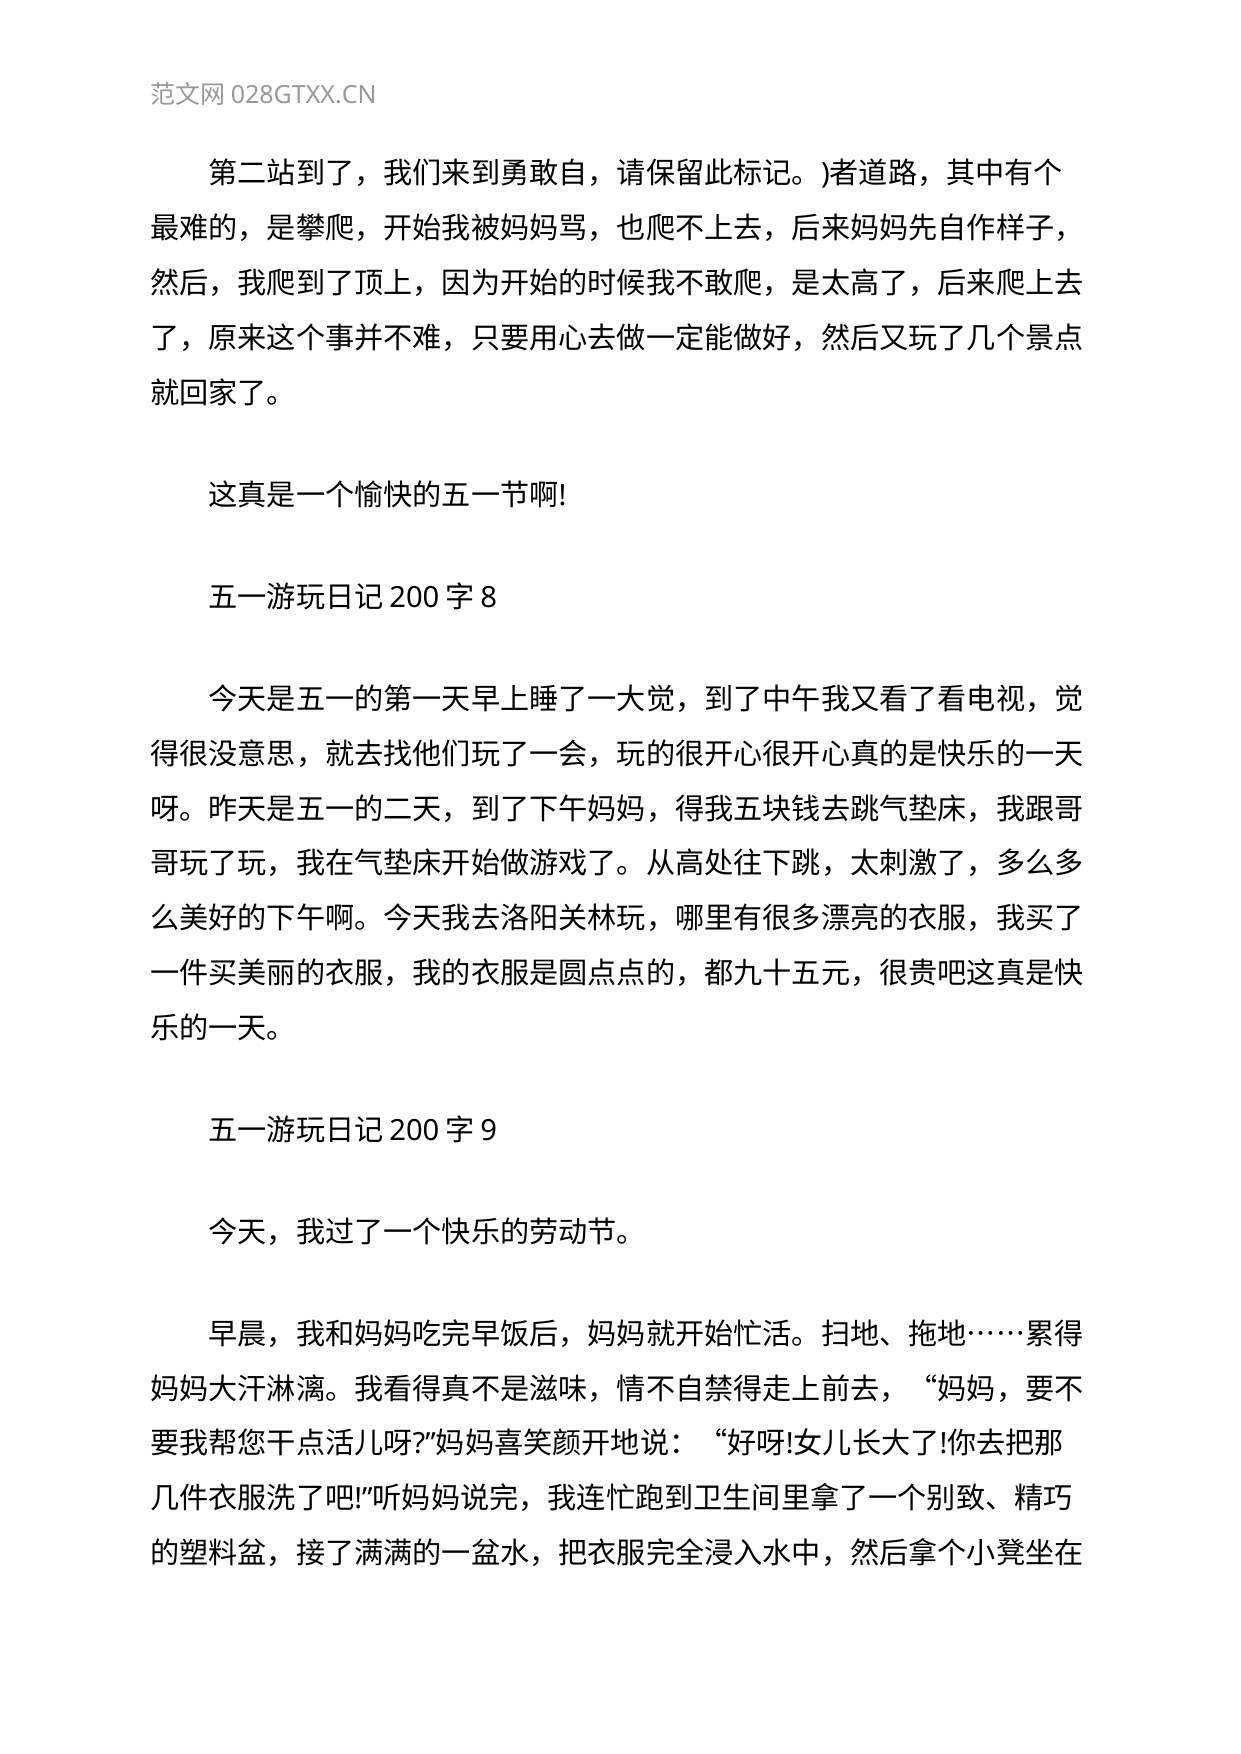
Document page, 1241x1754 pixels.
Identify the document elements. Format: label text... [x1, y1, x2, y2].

text 五一游玩日记200字9 [150, 1107, 1090, 1149]
text 五一游玩日记200字8 [150, 573, 1090, 616]
text 今天，我过了一个快乐的劳动节。 [150, 1208, 1090, 1251]
text 第二站到了，我们来到勇敢自，请保留此标记。)者道路，其中有个最难的，是攀爬，开始我被妈妈骂，也爬不上去，后来妈妈先自作样子，然后，我爬到了顶上，因为开始的时候我不敢爬，是太高了，后来爬上去了，原来这个事并不难，只要用心去做一定能做好，然后又玩了几个景点就回家了。 [150, 150, 1090, 412]
text 这真是一个愉快的五一节啊! [150, 471, 1090, 514]
text 今天是五一的第一天早上睡了一大觉，到了中午我又看了看电视，觉得很没意思，就去找他们玩了一会，玩的很开心很开心真的是快乐的一天呀。昨天是五一的二天，到了下午妈妈，得我五块钱去跳气垫床，我跟哥哥玩了玩，我在气垫床开始做游戏了。从高处往下跳，太刺激了，多么多么美好的下午啊。今天我去洛阳关林玩，哪里有很多漂亮的衣服，我买了一件买美丽的衣服，我的衣服是圆点点的，都九十五元，很贵吧这真是快乐的一天。 [150, 675, 1090, 1047]
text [150, 1310, 1090, 1572]
